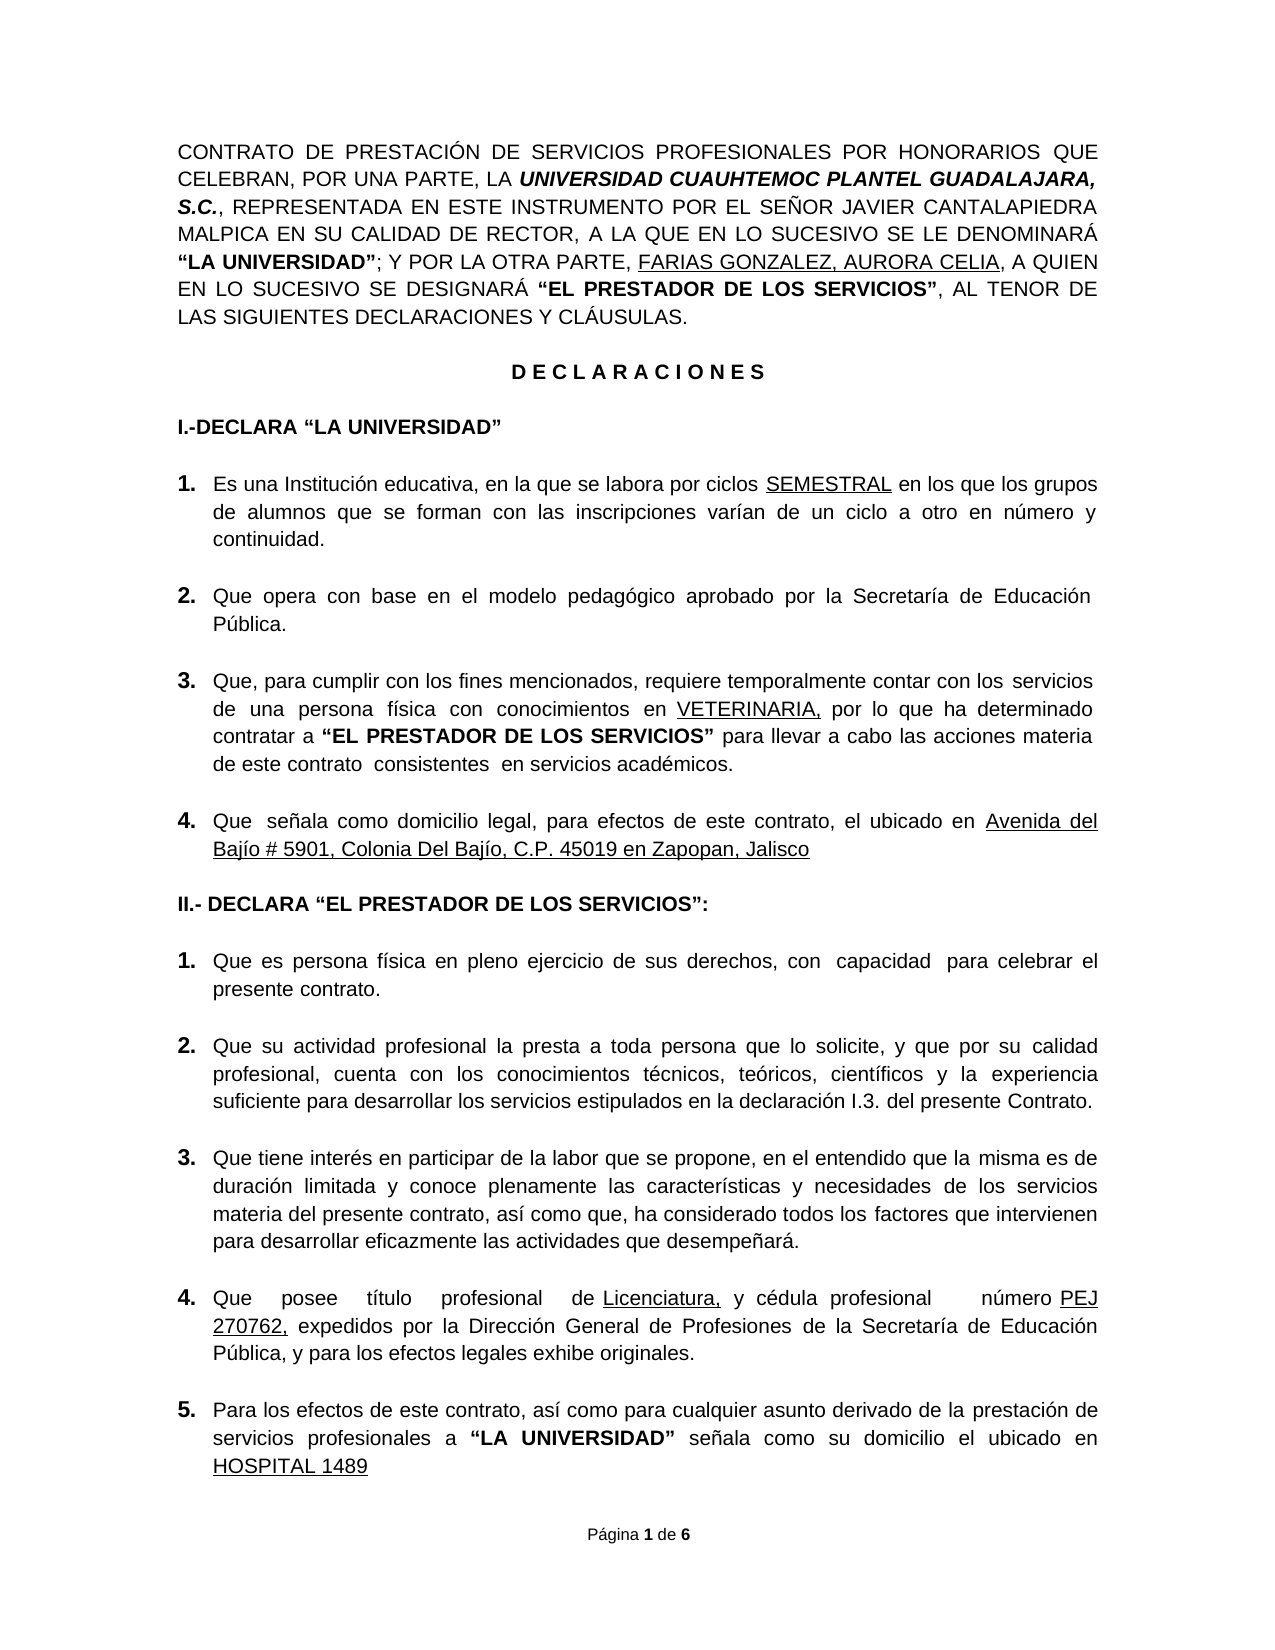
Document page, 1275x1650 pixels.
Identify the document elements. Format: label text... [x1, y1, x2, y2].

list Que su actividad profesional la presta a toda persona que lo solicite, y que por su calidad profesional, cuenta con los conocimientos técnicos, teóricos, científicos y la experiencia suficiente para desarrollar los servicios estipulados en la declaración I.3. del presente Contrato. [177, 1032, 1098, 1113]
subtitle II.- DECLARA “EL PRESTADOR DE LOS SERVICIOS”: [177, 892, 1110, 916]
text I.-DECLARA “LA UNIVERSIDAD” [177, 414, 1110, 438]
text CONTRATO DE PRESTACIÓN DE SERVICIOS PROFESIONALES POR HONORARIOS QUE CELEBRAN, POR UNA PARTE, LA UNIVERSIDAD CUAUHTEMOC PLANTEL GUADALAJARA, S.C., REPRESENTADA EN ESTE INSTRUMENTO POR EL SEÑOR JAVIER CANTALAPIEDRA MALPICA EN SU CALIDAD DE RECTOR, A LA QUE EN LO SUCESIVO SE LE DENOMINARÁ “LA UNIVERSIDAD”; Y POR LA OTRA PARTE, FARIAS GONZALEZ, AURORA CELIA, A QUIEN EN LO SUCESIVO SE DESIGNARÁ “EL PRESTADOR DE LOS SERVICIOS”, AL TENOR DE LAS SIGUIENTES DECLARACIONES Y CLÁUSULAS. [177, 139, 1098, 328]
list Que posee título profesional de Licenciatura, y cédula profesional número PEJ 270762, expedidos por la Dirección General de Profesiones de la Secretaría de Educación Pública, y para los efectos legales exhibe originales. [177, 1284, 1098, 1365]
subtitle D E C L A R A C I O N E S [177, 359, 1098, 383]
list Es una Institución educativa, en la que se labora por ciclos SEMESTRAL en los que los grupos de alumnos que se forman con las inscripciones varían de un ciclo a otro en número y continuidad. [177, 469, 1098, 551]
list Que tiene interés en participar de la labor que se propone, en el entendido que la misma es de duración limitada y conoce plenamente las características y necesidades de los servicios materia del presente contrato, así como que, ha considerado todos los factores que intervienen para desarrollar eficazmente las actividades que desempeñará. [177, 1144, 1098, 1253]
list Que es persona física en pleno ejercicio de sus derechos, con capacidad para celebrar el presente contrato. [177, 947, 1098, 1001]
list Que opera con base en el modelo pedagógico aprobado por la Secretaría de Educación Pública. [177, 582, 1092, 636]
list Que señala como domicilio legal, para efectos de este contrato, el ubicado en Avenida del Bajío # 5901, Colonia Del Bajío, C.P. 45019 en Zapopan, Jalisco [177, 807, 1098, 861]
list Para los efectos de este contrato, así como para cualquier asunto derivado de la prestación de servicios profesionales a “LA UNIVERSIDAD” señala como su domicilio el ubicado en HOSPITAL 1489 [177, 1396, 1098, 1478]
list Que, para cumplir con los fines mencionados, requiere temporalmente contar con los servicios de una persona física con conocimientos en VETERINARIA, por lo que ha determinado contratar a “EL PRESTADOR DE LOS SERVICIOS” para llevar a cabo las acciones materia de este contrato consistentes en servicios académicos. [177, 667, 1093, 776]
